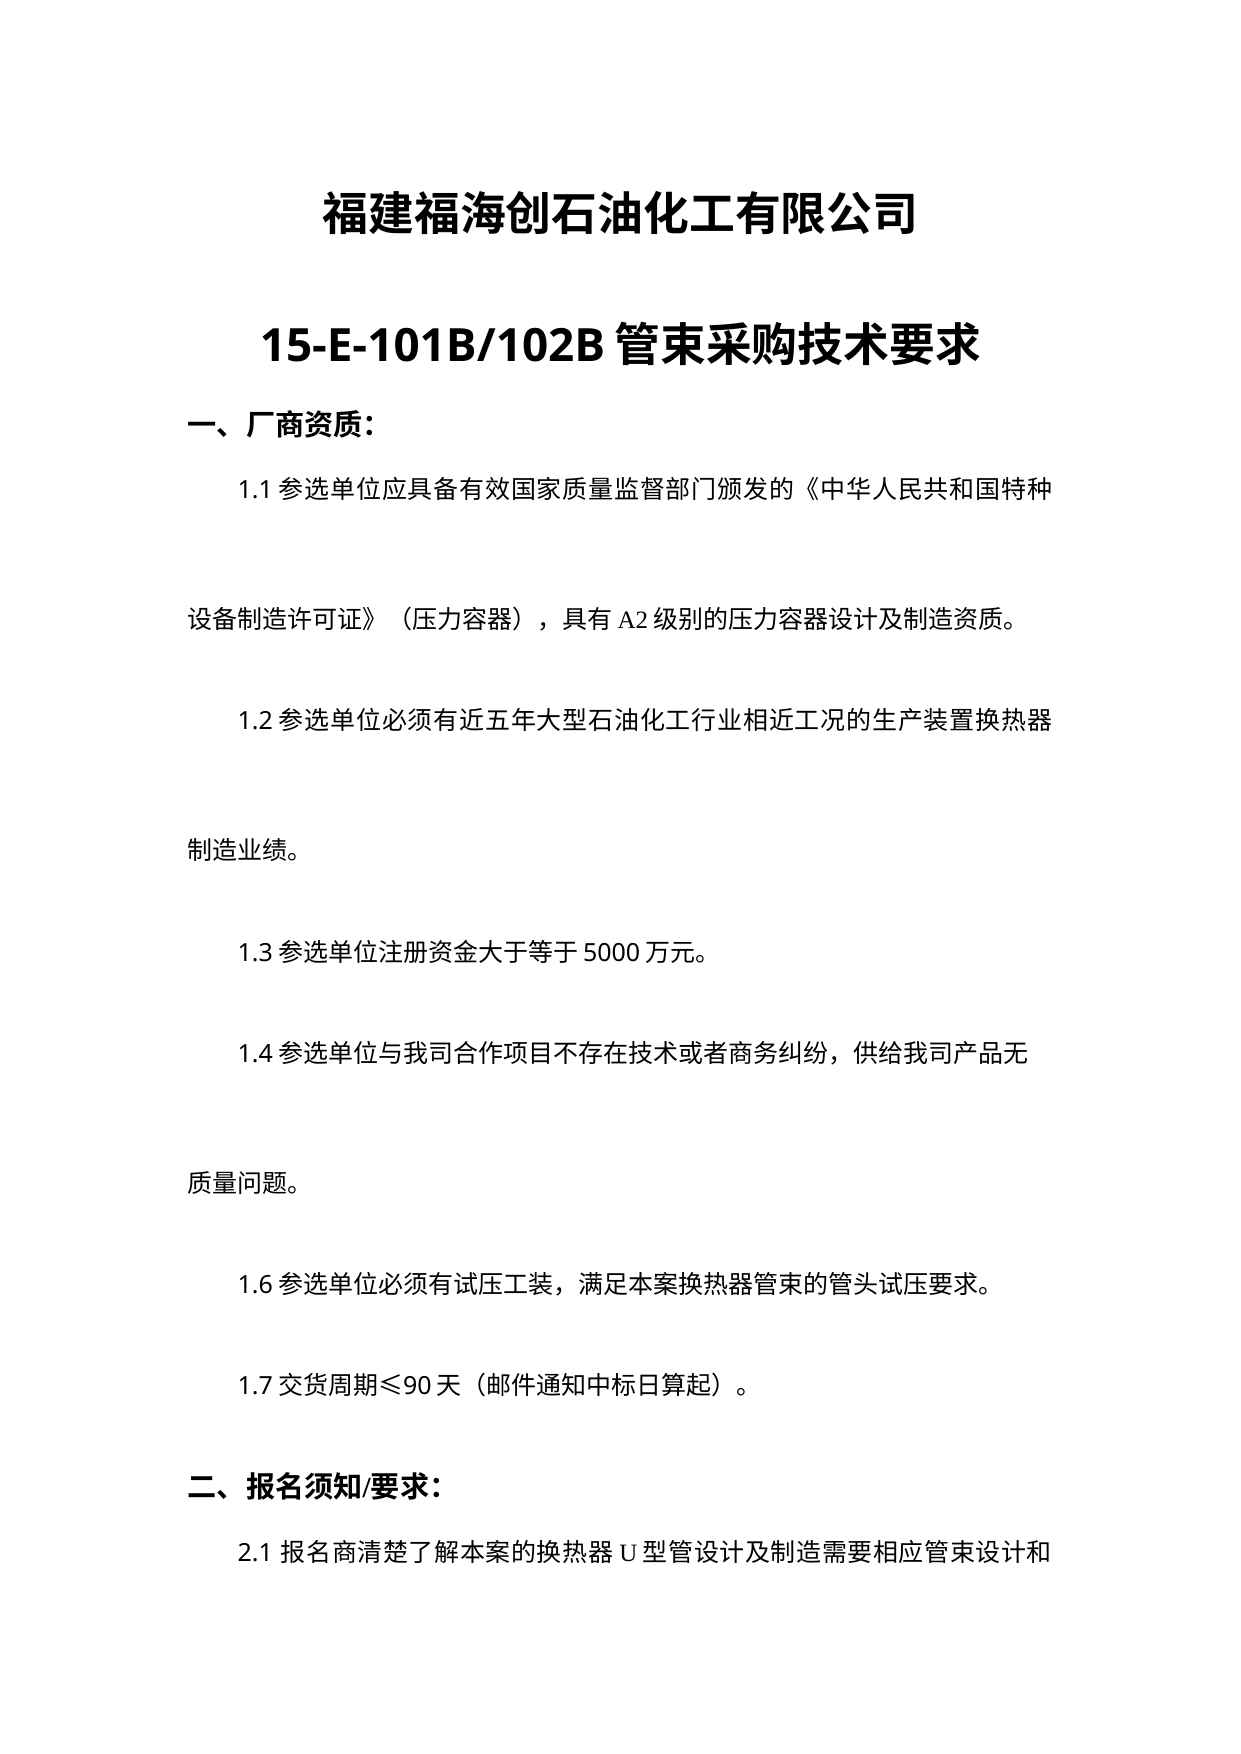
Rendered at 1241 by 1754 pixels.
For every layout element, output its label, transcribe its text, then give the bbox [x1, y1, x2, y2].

text 1.7交货周期≤90天（邮件通知中标日算起）。 [187, 1351, 1053, 1416]
text 1.4参选单位与我司合作项目不存在技术或者商务纠纷，供给我司产品无质量问题。 [187, 1019, 1053, 1214]
text 15-E-101B/102B管束采购技术要求 [187, 293, 1053, 390]
list 厂商资质： [187, 390, 1053, 455]
text 1.2参选单位必须有近五年大型石油化工行业相近工况的生产装置换热器制造业绩。 [187, 686, 1053, 881]
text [187, 1518, 1053, 1583]
text 1.6参选单位必须有试压工装，满足本案换热器管束的管头试压要求。 [187, 1250, 1053, 1315]
text 1.3参选单位注册资金大于等于5000万元。 [187, 918, 1053, 983]
text 1.1参选单位应具备有效国家质量监督部门颁发的《中华人民共和国特种设备制造许可证》（压力容器），具有A2级别的压力容器设计及制造资质。 [187, 455, 1053, 650]
text 福建福海创石油化工有限公司 [187, 162, 1053, 259]
list 报名须知/要求： [187, 1453, 1053, 1518]
